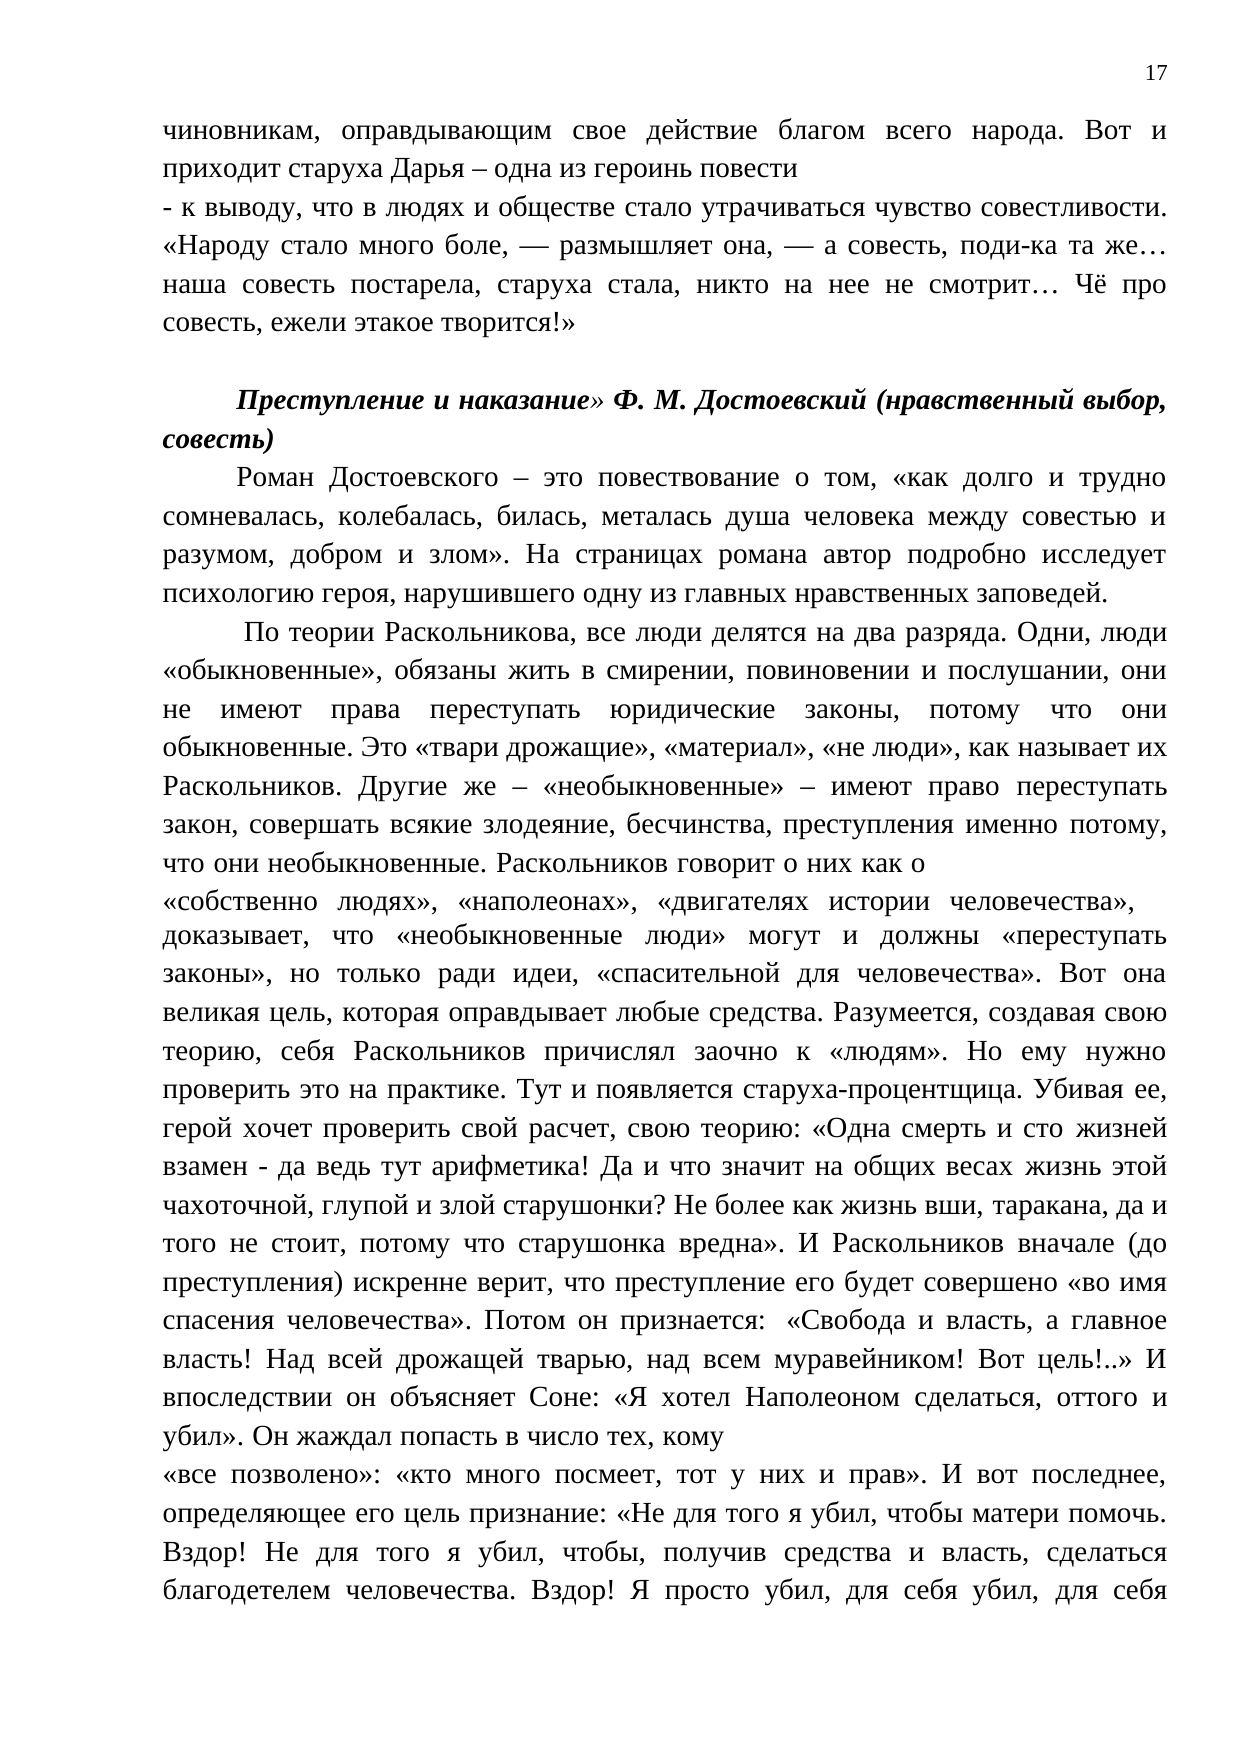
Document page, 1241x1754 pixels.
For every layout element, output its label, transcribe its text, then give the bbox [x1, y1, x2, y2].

text «собственно людях», «наполеонах», «двигателях истории человечества», [162, 883, 1167, 917]
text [162, 1457, 1167, 1606]
subtitle Преступление и наказание» Ф. М. Достоевский (нравственный выбор, совесть) [162, 382, 1167, 454]
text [162, 112, 1167, 184]
text По теории Раскольникова, все люди делятся на два разряда. Одни, люди «обыкновенные», обязаны жить в смирении, повиновении и послушании, они не имеют права переступать юридические законы, потому что они обыкновенные. Это «твари дрожащие», «материал», «не люди», как называет их Раскольников. Другие же – «необыкновенные» – имеют право переступать закон, совершать всякие злодеяние, бесчинства, преступления именно потому, что они необыкновенные. Раскольников говорит о них как о [162, 614, 1167, 878]
text доказывает, что «необыкновенные люди» могут и должны «переступать законы», но только ради идеи, «спасительной для человечества». Вот она великая цель, которая оправдывает любые средства. Разумеется, создавая свою теорию, себя Раскольников причислял заочно к «людям». Но ему нужно проверить это на практике. Тут и появляется старуха-процентщица. Убивая ее, герой хочет проверить свой расчет, свою теорию: «Одна смерть и сто жизней взамен - да ведь тут арифметика! Да и что значит на общих весах жизнь этой чахоточной, глупой и злой старушонки? Не более как жизнь вши, таракана, да и того не стоит, потому что старушонка вредна». И Раскольников вначале (до преступления) искренне верит, что преступление его будет совершено «во имя спасения человечества». Потом он признается: «Свобода и власть, а главное власть! Над всей дрожащей тварью, над всем муравейником! Вот цель!..» И впоследствии он объясняет Соне: «Я хотел Наполеоном сделаться, оттого и убил». Он жаждал попасть в число тех, кому [162, 917, 1167, 1452]
text - к выводу, что в людях и обществе стало утрачиваться чувство совестливости. «Народу стало много боле, — размышляет она, — а совесть, поди-ка та же… наша совесть постарела, старуха стала, никто на нее не смотрит… Чё про совесть, ежели этакое творится!» [162, 189, 1167, 338]
text Роман Достоевского – это повествование о том, «как долго и трудно сомневалась, колебалась, билась, металась душа человека между совестью и разумом, добром и злом». На страницах романа автор подробно исследует психологию героя, нарушившего одну из главных нравственных заповедей. [162, 459, 1167, 609]
